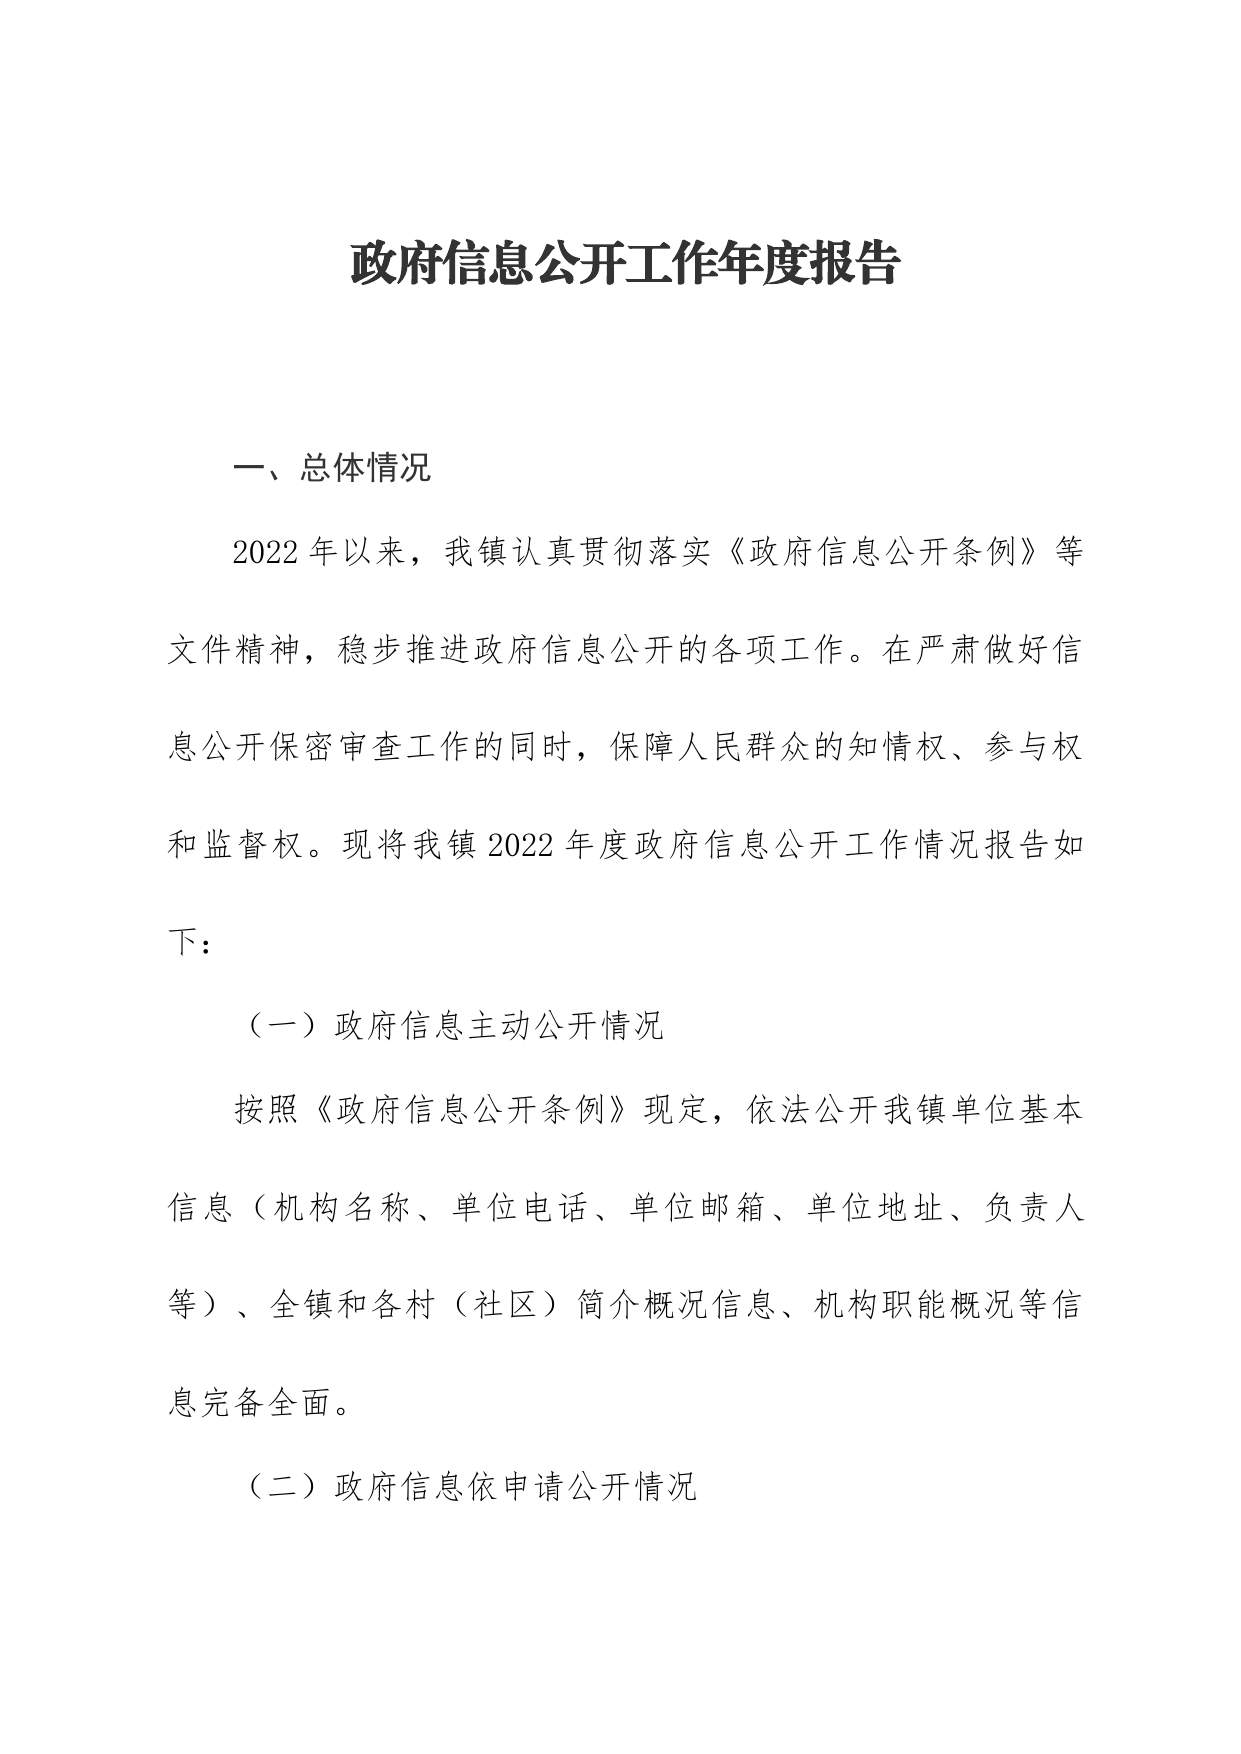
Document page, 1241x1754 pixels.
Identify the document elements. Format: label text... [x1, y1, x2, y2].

text 2022年以来，我镇认真贯彻落实《政府信息公开条例》等文件精神，稳步推进政府信息公开的各项工作。在严肃做好信息公开保密审查工作的同时，保障人民群众的知情权、参与权和监督权。现将我镇2022年度政府信息公开工作情况报告如下： [165, 517, 1087, 972]
text 按照《政府信息公开条例》现定，依法公开我镇单位基本信息（机构名称、单位电话、单位邮箱、单位地址、负责人等）、全镇和各村（社区）简介概况信息、机构职能概况等信息完备全面。 [165, 1075, 1087, 1432]
text 政府信息公开工作年度报告 [165, 233, 1087, 298]
text （二）政府信息依申请公开情况 [165, 1451, 1087, 1516]
text （一）政府信息主动公开情况 [165, 991, 1087, 1056]
text 一、总体情况 [165, 433, 1087, 498]
